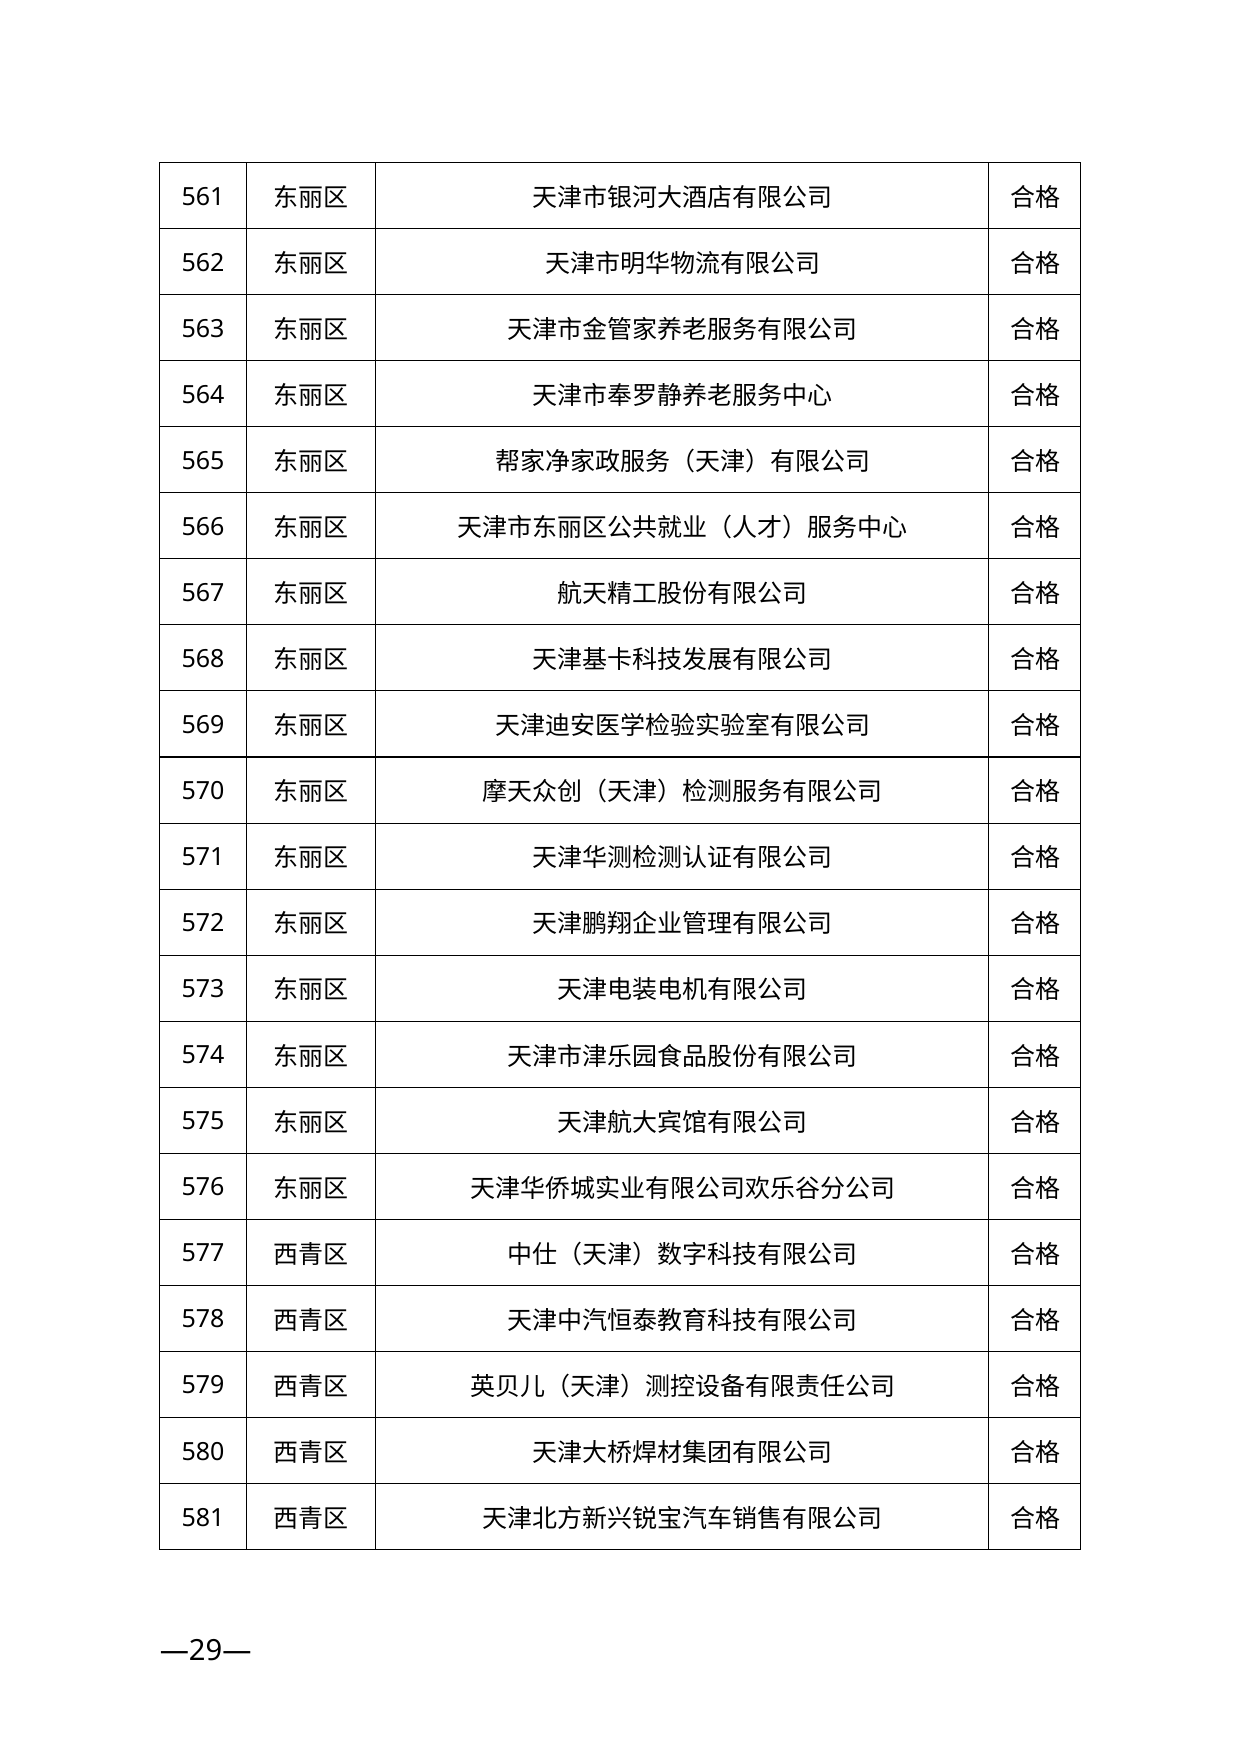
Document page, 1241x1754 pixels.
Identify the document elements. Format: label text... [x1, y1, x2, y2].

table_cell 帮家净家政服务（天津）有限公司 [376, 427, 988, 492]
table_cell 合格 [989, 1022, 1080, 1087]
table_cell 天津市津乐园食品股份有限公司 [376, 1022, 988, 1087]
table_cell 578 [160, 1286, 246, 1351]
table_cell 合格 [989, 295, 1080, 360]
table_cell 东丽区 [247, 956, 375, 1021]
table_cell 天津基卡科技发展有限公司 [376, 625, 988, 690]
table_cell 579 [160, 1352, 246, 1417]
table_cell 东丽区 [247, 1154, 375, 1219]
table_cell 天津迪安医学检验实验室有限公司 [376, 691, 988, 756]
table_cell 天津市东丽区公共就业（人才）服务中心 [376, 493, 988, 558]
table_cell 合格 [989, 1154, 1080, 1219]
table_cell 575 [160, 1088, 246, 1153]
table_cell 577 [160, 1220, 246, 1285]
table_cell 569 [160, 691, 246, 756]
table_cell 东丽区 [247, 1022, 375, 1087]
table_cell 571 [160, 824, 246, 888]
table_cell 合格 [989, 559, 1080, 624]
table_cell 576 [160, 1154, 246, 1219]
table_cell 570 [160, 758, 246, 822]
table_cell 东丽区 [247, 493, 375, 558]
table_cell 东丽区 [247, 229, 375, 294]
table_cell 东丽区 [247, 163, 375, 228]
table_cell 合格 [989, 493, 1080, 558]
table_cell 合格 [989, 163, 1080, 228]
table_cell 东丽区 [247, 890, 375, 954]
table_cell 天津市金管家养老服务有限公司 [376, 295, 988, 360]
table_cell 合格 [989, 229, 1080, 294]
table_cell 565 [160, 427, 246, 492]
table_cell 东丽区 [247, 361, 375, 426]
table_cell 合格 [989, 758, 1080, 822]
table_cell 合格 [989, 890, 1080, 954]
table_cell 合格 [989, 1418, 1080, 1483]
table_cell 天津大桥焊材集团有限公司 [376, 1418, 988, 1483]
table_cell 中仕（天津）数字科技有限公司 [376, 1220, 988, 1285]
table_cell 合格 [989, 1286, 1080, 1351]
table_cell 合格 [989, 625, 1080, 690]
table_cell 东丽区 [247, 758, 375, 822]
table_cell 567 [160, 559, 246, 624]
table_cell 合格 [989, 1088, 1080, 1153]
table_cell 航天精工股份有限公司 [376, 559, 988, 624]
table_cell 东丽区 [247, 295, 375, 360]
table_cell 天津华侨城实业有限公司欢乐谷分公司 [376, 1154, 988, 1219]
table_cell 英贝儿（天津）测控设备有限责任公司 [376, 1352, 988, 1417]
table_cell 西青区 [247, 1352, 375, 1417]
table_cell 合格 [989, 1352, 1080, 1417]
table_cell 564 [160, 361, 246, 426]
table_cell 合格 [989, 824, 1080, 888]
table_cell 天津电装电机有限公司 [376, 956, 988, 1021]
table_cell 西青区 [247, 1484, 375, 1549]
table_cell 合格 [989, 1484, 1080, 1549]
table_cell 天津航大宾馆有限公司 [376, 1088, 988, 1153]
table_cell 合格 [989, 956, 1080, 1021]
table_cell 西青区 [247, 1220, 375, 1285]
table_cell 568 [160, 625, 246, 690]
table_cell 天津市银河大酒店有限公司 [376, 163, 988, 228]
table_cell 573 [160, 956, 246, 1021]
table_cell 天津中汽恒泰教育科技有限公司 [376, 1286, 988, 1351]
table_cell 合格 [989, 427, 1080, 492]
table_cell 574 [160, 1022, 246, 1087]
table_cell 天津市明华物流有限公司 [376, 229, 988, 294]
table_cell 合格 [989, 361, 1080, 426]
table_cell 摩天众创（天津）检测服务有限公司 [376, 758, 988, 822]
table_cell 572 [160, 890, 246, 954]
table_cell 东丽区 [247, 691, 375, 756]
table_cell 天津华测检测认证有限公司 [376, 824, 988, 888]
table_cell 天津鹏翔企业管理有限公司 [376, 890, 988, 954]
table_cell 东丽区 [247, 625, 375, 690]
table_cell 东丽区 [247, 824, 375, 888]
table_cell 东丽区 [247, 559, 375, 624]
table_cell 合格 [989, 1220, 1080, 1285]
table_cell 东丽区 [247, 427, 375, 492]
table_cell 580 [160, 1418, 246, 1483]
table_cell 天津北方新兴锐宝汽车销售有限公司 [376, 1484, 988, 1549]
table_cell 563 [160, 295, 246, 360]
table_cell 东丽区 [247, 1088, 375, 1153]
table_cell 西青区 [247, 1418, 375, 1483]
table_cell 581 [160, 1484, 246, 1549]
table_cell 天津市奉罗静养老服务中心 [376, 361, 988, 426]
table_cell 566 [160, 493, 246, 558]
table_cell 561 [160, 163, 246, 228]
table_cell 合格 [989, 691, 1080, 756]
table_cell 562 [160, 229, 246, 294]
table_cell 西青区 [247, 1286, 375, 1351]
